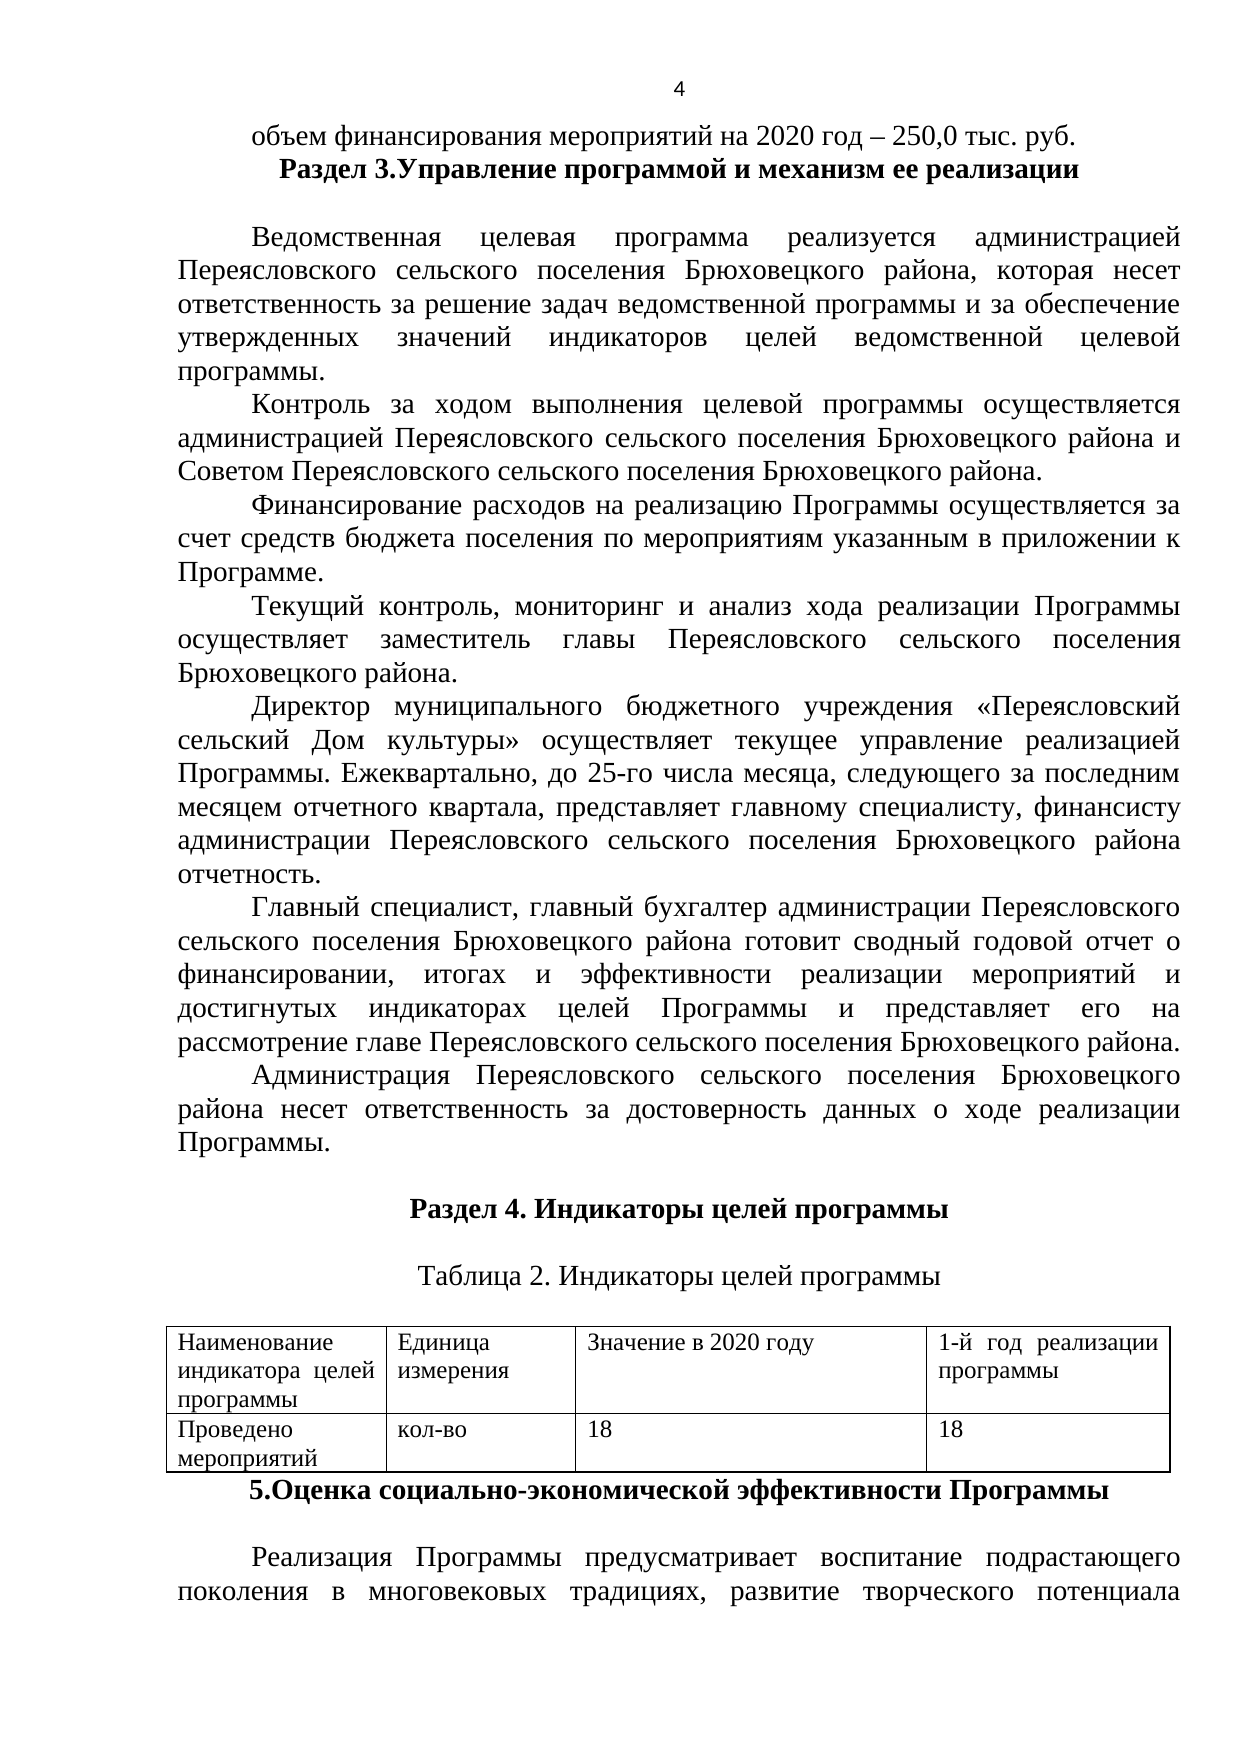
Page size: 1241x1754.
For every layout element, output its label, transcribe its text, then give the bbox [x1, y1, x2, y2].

table_cell 18 [576, 1414, 926, 1471]
table_header Наименование индикатора целей программы [167, 1327, 386, 1413]
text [177, 1539, 1181, 1607]
table_cell кол-во [387, 1414, 575, 1471]
text Таблица 2. Индикаторы целей программы [177, 1258, 1181, 1292]
table_cell Проведено мероприятий [167, 1414, 386, 1471]
text Финансирование расходов на реализацию Программы осуществляется за счет средств бюджета поселения по мероприятиям указанным в приложении к Программе. [177, 487, 1181, 588]
text Раздел 3.Управление программой и механизм ее реализации [177, 152, 1181, 185]
table_cell 18 [927, 1414, 1169, 1471]
text Директор муниципального бюджетного учреждения «Переясловский сельский Дом культуры» осуществляет текущее управление реализацией Программы. Ежеквартально, до 25-го числа месяца, следующего за последним месяцем отчетного квартала, представляет главному специалисту, финансисту администрации Переясловского сельского поселения Брюховецкого района отчетность. [177, 688, 1181, 889]
text Главный специалист, главный бухгалтер администрации Переясловского сельского поселения Брюховецкого района готовит сводный годовой отчет о финансировании, итогах и эффективности реализации мероприятий и достигнутых индикаторах целей Программы и представляет его на рассмотрение главе Переясловского сельского поселения Брюховецкого района. [177, 889, 1181, 1057]
text Ведомственная целевая программа реализуется администрацией Переясловского сельского поселения Брюховецкого района, которая несет ответственность за решение задач ведомственной программы и за обеспечение утвержденных значений индикаторов целей ведомственной целевой программы. [177, 219, 1181, 386]
text Контроль за ходом выполнения целевой программы осуществляется администрацией Переясловского сельского поселения Брюховецкого района и Советом Переясловского сельского поселения Брюховецкого района. [177, 386, 1181, 487]
text 5.Оценка социально-экономической эффективности Программы [177, 1472, 1181, 1506]
text объем финансирования мероприятий на 2020 год – 250,0 тыс. руб. [177, 118, 1181, 152]
table_header 1-й год реализации программы [927, 1327, 1169, 1413]
text Текущий контроль, мониторинг и анализ хода реализации Программы осуществляет заместитель главы Переясловского сельского поселения Брюховецкого района. [177, 588, 1181, 688]
table_header Единица измерения [387, 1327, 575, 1413]
text Раздел 4. Индикаторы целей программы [177, 1191, 1181, 1225]
table_header Значение в 2020 году [576, 1327, 926, 1413]
text Администрация Переясловского сельского поселения Брюховецкого района несет ответственность за достоверность данных о ходе реализации Программы. [177, 1057, 1181, 1158]
